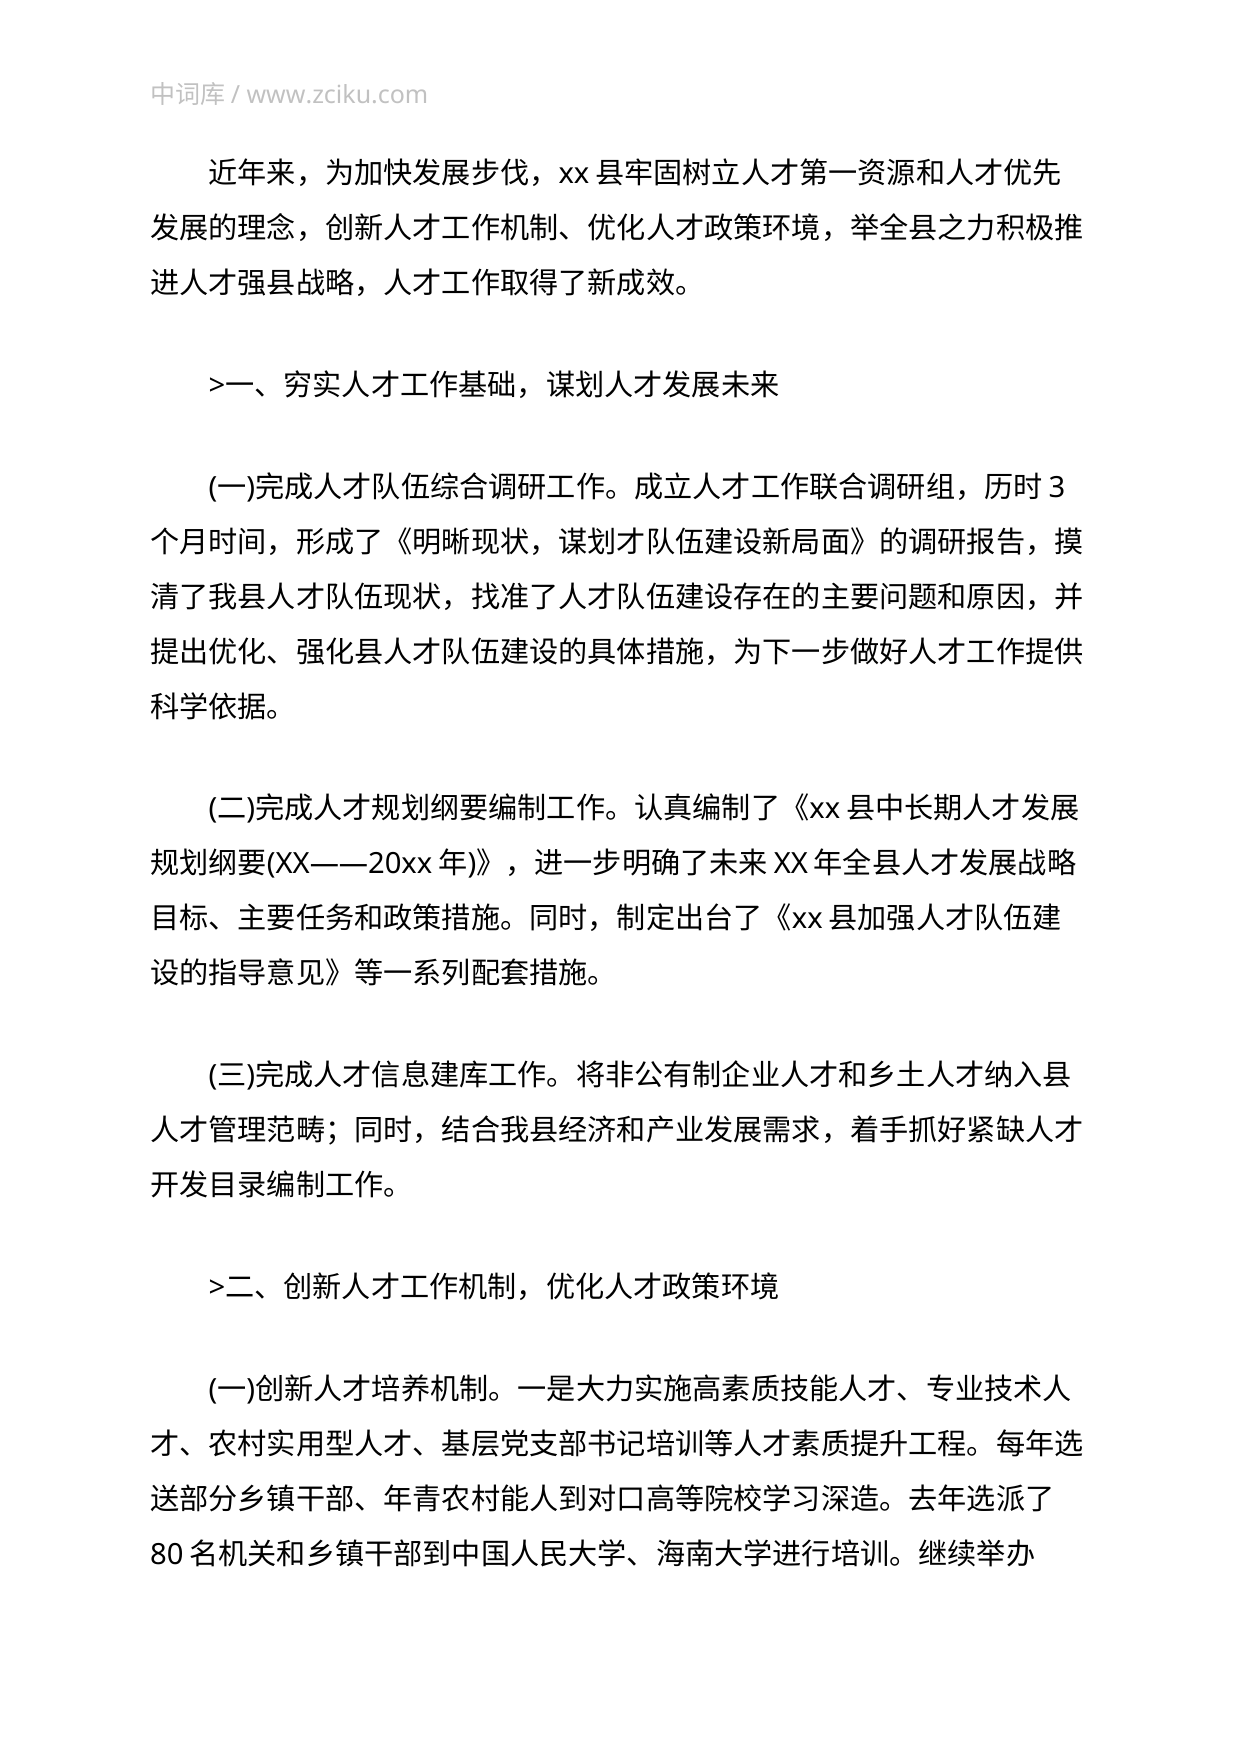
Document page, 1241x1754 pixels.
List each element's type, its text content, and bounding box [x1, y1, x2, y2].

text (二)完成人才规划纲要编制工作。认真编制了《xx县中长期人才发展规划纲要(XX――20xx年)》，进一步明确了未来XX年全县人才发展战略目标、主要任务和政策措施。同时，制定出台了《xx县加强人才队伍建设的指导意见》等一系列配套措施。 [150, 785, 1090, 992]
text >二、创新人才工作机制，优化人才政策环境 [150, 1263, 1090, 1306]
text >一、穷实人才工作基础，谋划人才发展未来 [150, 362, 1090, 404]
text (三)完成人才信息建库工作。将非公有制企业人才和乡土人才纳入县人才管理范畴；同时，结合我县经济和产业发展需求，着手抓好紧缺人才开发目录编制工作。 [150, 1052, 1090, 1204]
text 近年来，为加快发展步伐，xx县牢固树立人才第一资源和人才优先发展的理念，创新人才工作机制、优化人才政策环境，举全县之力积极推进人才强县战略，人才工作取得了新成效。 [150, 150, 1090, 302]
text (一)完成人才队伍综合调研工作。成立人才工作联合调研组，历时3个月时间，形成了《明晰现状，谋划才队伍建设新局面》的调研报告，摸清了我县人才队伍现状，找准了人才队伍建设存在的主要问题和原因，并提出优化、强化县人才队伍建设的具体措施，为下一步做好人才工作提供科学依据。 [150, 464, 1090, 726]
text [150, 1366, 1090, 1573]
